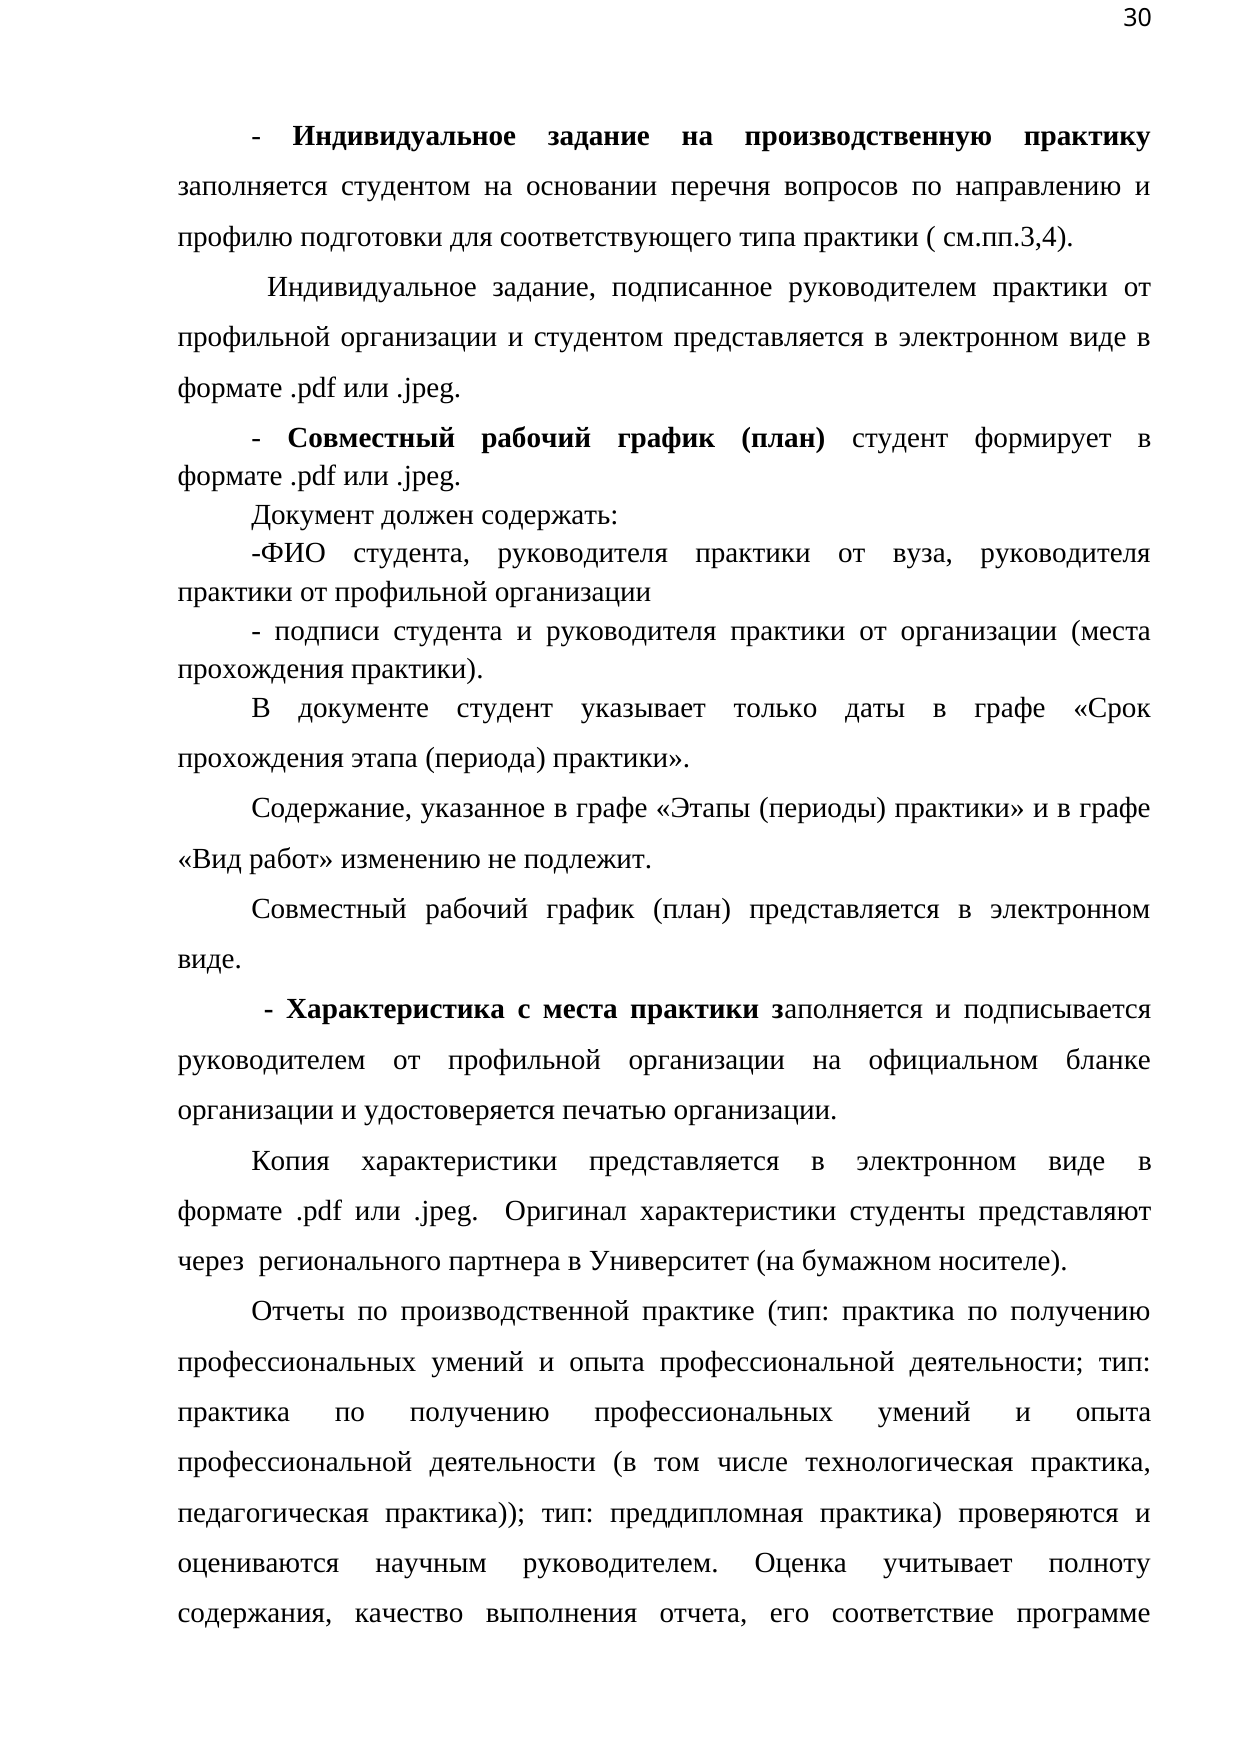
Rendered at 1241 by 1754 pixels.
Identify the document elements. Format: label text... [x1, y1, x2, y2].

list Документ должен содержать: [177, 497, 1152, 531]
text - Индивидуальное задание на производственную практику заполняется студентом на основании перечня вопросов по направлению и профилю подготовки для соответствующего типа практики ( см.пп.3,4). [177, 118, 1152, 252]
text Копия характеристики представляется в электронном виде в формате .pdf или .jpeg. Оригинал характеристики студенты представляют через регионального партнера в Университет (на бумажном носителе). [177, 1143, 1152, 1277]
text Индивидуальное задание, подписанное руководителем практики от профильной организации и студентом представляется в электронном виде в формате .pdf или .jpeg. [177, 269, 1152, 403]
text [177, 1293, 1152, 1629]
list Содержание, указанное в графе «Этапы (периоды) практики» и в графе «Вид работ» изменению не подлежит. [177, 790, 1152, 874]
list В документе студент указывает только даты в графе «Срок прохождения этапа (периода) практики». [177, 690, 1152, 774]
text - Характеристика с места практики заполняется и подписывается руководителем от профильной организации на официальном бланке организации и удостоверяется печатью организации. [177, 992, 1152, 1126]
list Совместный рабочий график (план) представляется в электронном виде. [177, 891, 1152, 975]
list - Совместный рабочий график (план) студент формирует в формате .pdf или .jpeg. [177, 420, 1152, 492]
list - подписи студента и руководителя практики от организации (места прохождения практики). [177, 613, 1152, 685]
list -ФИО студента, руководителя практики от вуза, руководителя практики от профильной организации [177, 536, 1152, 608]
